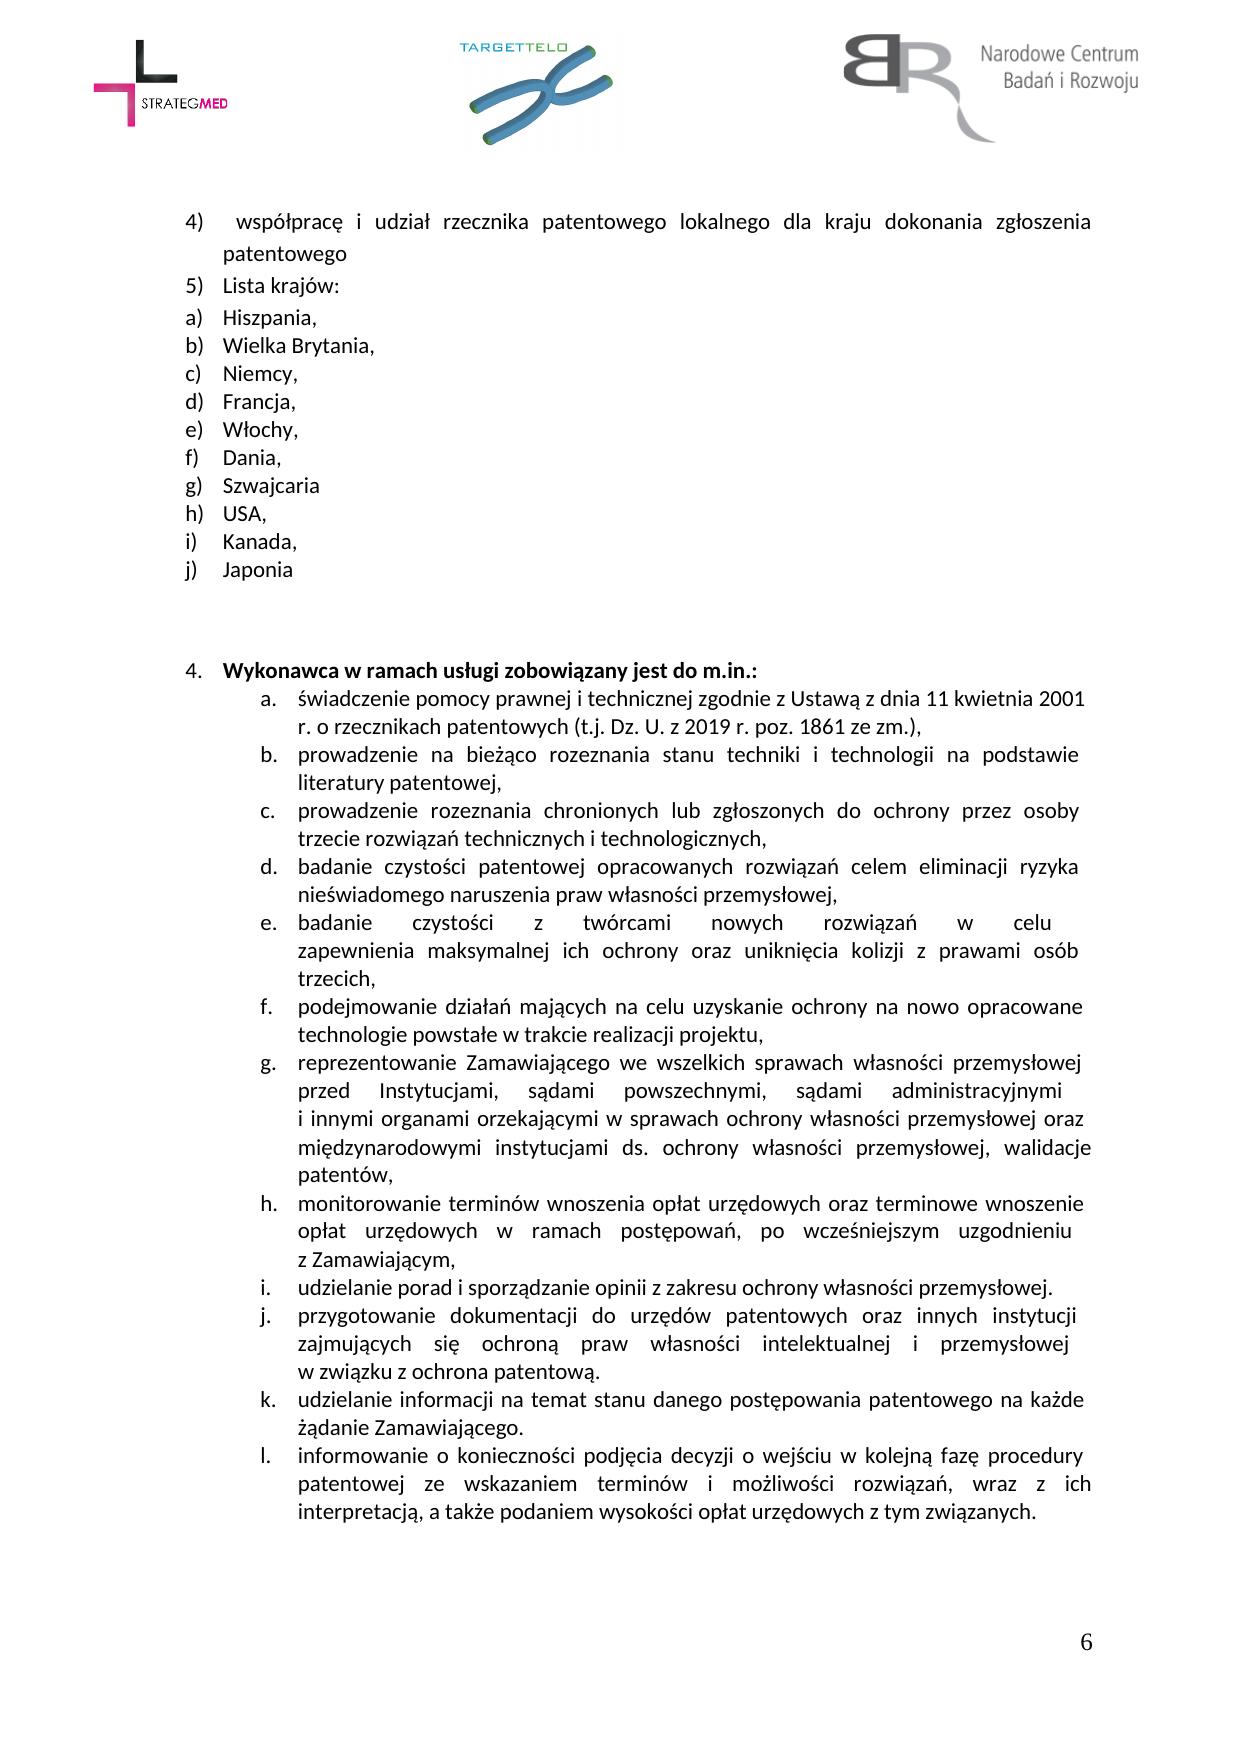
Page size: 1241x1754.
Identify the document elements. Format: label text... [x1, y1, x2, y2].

list informowanie o konieczności podjęcia decyzji o wejściu w kolejną fazę procedury patentowej ze wskazaniem terminów i możliwości rozwiązań, wraz z ich interpretacją, a także podaniem wysokości opłat urzędowych z tym związanych. [260, 1441, 1093, 1525]
list Lista krajów: [185, 271, 1093, 299]
list Kanada, [185, 527, 1093, 556]
list Wielka Brytania, [185, 331, 1093, 359]
list Francja, [185, 387, 1093, 415]
list świadczenie pomocy prawnej i technicznej zgodnie z Ustawą z dnia 11 kwietnia 2001 r. o rzecznikach patentowych (t.j. Dz. U. z 2019 r. poz. 1861 ze zm.), [260, 684, 1093, 740]
list Wykonawca w ramach usługi zobowiązany jest do m.in.: [185, 656, 1093, 684]
list Szwajcaria [185, 471, 1093, 499]
picture [843, 34, 1139, 143]
list USA, [185, 499, 1093, 527]
list reprezentowanie Zamawiającego we wszelkich sprawach własności przemysłowej przed Instytucjami, sądami powszechnymi, sądami administracyjnymi i innymi organami orzekającymi w sprawach ochrony własności przemysłowej oraz międzynarodowymi instytucjami ds. ochrony własności przemysłowej, walidacje patentów, [260, 1048, 1093, 1189]
picture [85, 31, 228, 135]
list przygotowanie dokumentacji do urzędów patentowych oraz innych instytucji zajmujących się ochroną praw własności intelektualnej i przemysłowej w związku z ochrona patentową. [260, 1301, 1093, 1385]
list badanie czystości patentowej opracowanych rozwiązań celem eliminacji ryzyka nieświadomego naruszenia praw własności przemysłowej, [260, 852, 1093, 908]
list Dania, [185, 443, 1093, 471]
list prowadzenie rozeznania chronionych lub zgłoszonych do ochrony przez osoby trzecie rozwiązań technicznych i technologicznych, [260, 796, 1093, 852]
list udzielanie informacji na temat stanu danego postępowania patentowego na każde żądanie Zamawiającego. [260, 1385, 1093, 1441]
list Hiszpania, [185, 303, 1093, 331]
list podejmowanie działań mających na celu uzyskanie ochrony na nowo opracowane technologie powstałe w trakcie realizacji projektu, [260, 992, 1093, 1048]
list badanie czystości z twórcami nowych rozwiązań w celu zapewnienia maksymalnej ich ochrony oraz uniknięcia kolizji z prawami osób trzecich, [260, 908, 1093, 992]
list Japonia [185, 556, 1093, 583]
list udzielanie porad i sporządzanie opinii z zakresu ochrony własności przemysłowej. [260, 1273, 1093, 1301]
list Włochy, [185, 415, 1093, 443]
list monitorowanie terminów wnoszenia opłat urzędowych oraz terminowe wnoszenie opłat urzędowych w ramach postępowań, po wcześniejszym uzgodnieniu z Zamawiającym, [260, 1189, 1093, 1273]
list współpracę i udział rzecznika patentowego lokalnego dla kraju dokonania zgłoszenia patentowego [185, 207, 1093, 267]
list Niemcy, [185, 359, 1093, 387]
list prowadzenie na bieżąco rozeznania stanu techniki i technologii na podstawie literatury patentowej, [260, 740, 1093, 796]
picture [451, 31, 625, 154]
